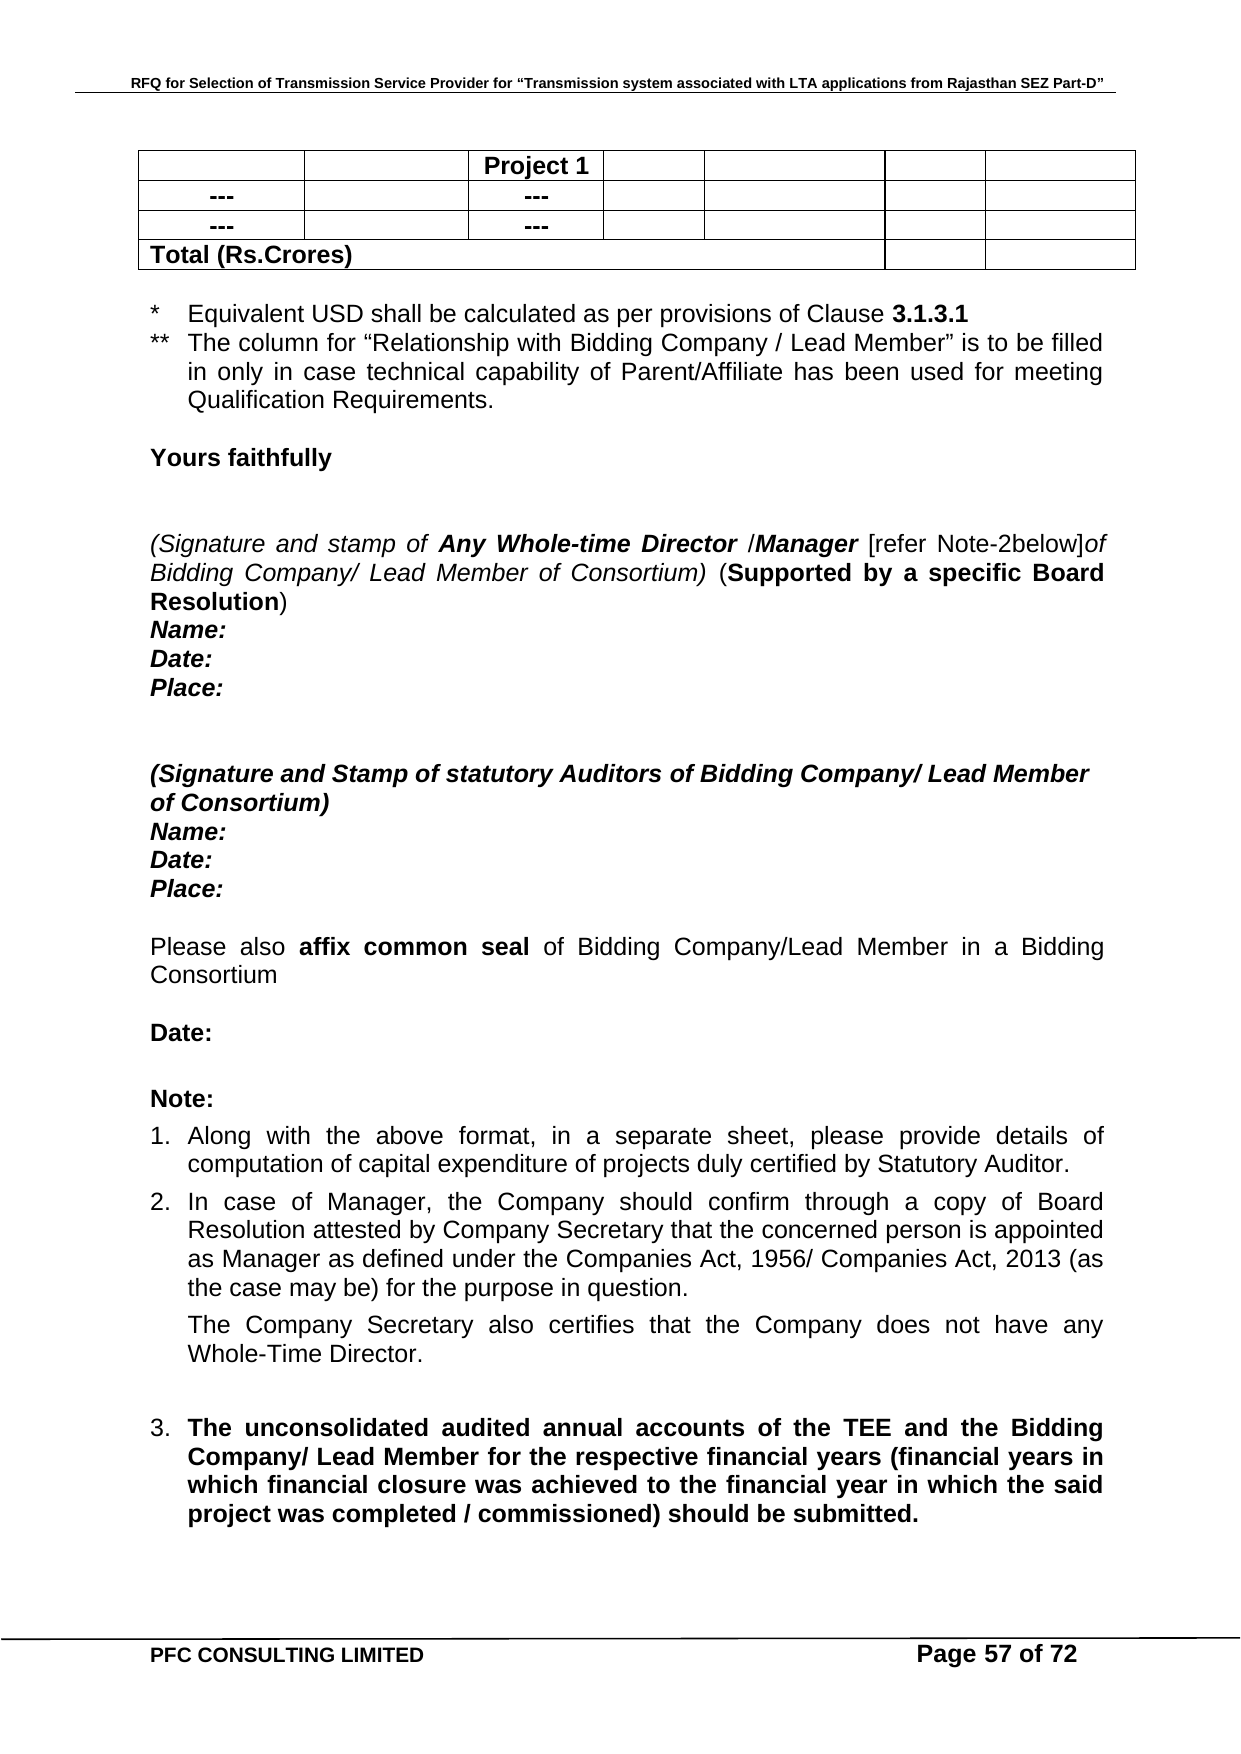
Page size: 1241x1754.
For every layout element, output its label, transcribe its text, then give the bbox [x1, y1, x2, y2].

table_cell --- [139, 211, 304, 239]
subtitle In case of Manager, the Company should confirm through a copy of Board Resolution attested by Company Secretary that the concerned person is appointed as Manager as defined under the Companies Act, 1956/ Companies Act, 2013 (as the case may be) for the purpose in question. [150, 1186, 1105, 1301]
table_cell --- [469, 181, 603, 209]
table_cell [705, 211, 884, 239]
table_cell [986, 211, 1135, 239]
table_cell Total (Rs.Crores) [139, 240, 884, 269]
table_cell [305, 181, 468, 209]
text Place: [150, 874, 1105, 903]
table_cell --- [469, 211, 603, 239]
table_cell [886, 211, 985, 239]
text Name: [150, 816, 1105, 845]
table_cell [986, 181, 1135, 209]
text Place: [150, 673, 1105, 701]
text (Signature and stamp of Any Whole-time Director /Manager [refer Note-2below]of Bidding Company/ Lead Member of Consortium) (Supported by a specific Board Resolution) [150, 529, 1105, 615]
table_cell [305, 211, 468, 239]
table_cell [886, 181, 985, 209]
table_cell [886, 240, 985, 269]
text Name: [150, 615, 1105, 644]
table_cell [604, 211, 704, 239]
table_cell [705, 181, 884, 209]
text Yours faithfully [150, 443, 1105, 471]
text Please also affix common seal of Bidding Company/Lead Member in a Bidding Consortium [150, 931, 1105, 989]
subtitle The Company Secretary also certifies that the Company does not have any Whole-Time Director. [187, 1310, 1105, 1367]
table_cell --- [139, 181, 304, 209]
text Date: [150, 1018, 1105, 1046]
text ** The column for “Relationship with Bidding Company / Lead Member” is to be filled in only in case technical capability of Parent/Affiliate has been used for meeting Qualification Requirements. [150, 328, 1105, 414]
table_cell [305, 151, 468, 180]
table_cell [604, 151, 704, 180]
text Date: [150, 845, 1105, 874]
subtitle The unconsolidated audited annual accounts of the TEE and the Bidding Company/ Lead Member for the respective financial years (financial years in which financial closure was achieved to the financial year in which the said project was completed / commissioned) should be submitted. [150, 1413, 1105, 1528]
text (Signature and Stamp of statutory Auditors of Bidding Company/ Lead Member of Consortium) [150, 759, 1105, 816]
table_cell [886, 151, 985, 180]
subtitle Note: [150, 1083, 1105, 1112]
table_cell [705, 151, 884, 180]
text * Equivalent USD shall be calculated as per provisions of Clause 3.1.3.1 [150, 299, 1105, 328]
table_cell Project 1 [469, 151, 603, 180]
table_cell [139, 151, 304, 180]
subtitle Along with the above format, in a separate sheet, please provide details of computation of capital expenditure of projects duly certified by Statutory Auditor. [150, 1121, 1105, 1178]
text Date: [150, 644, 1105, 673]
table_cell [986, 151, 1135, 180]
table_cell [986, 240, 1135, 269]
table_cell [604, 181, 704, 209]
